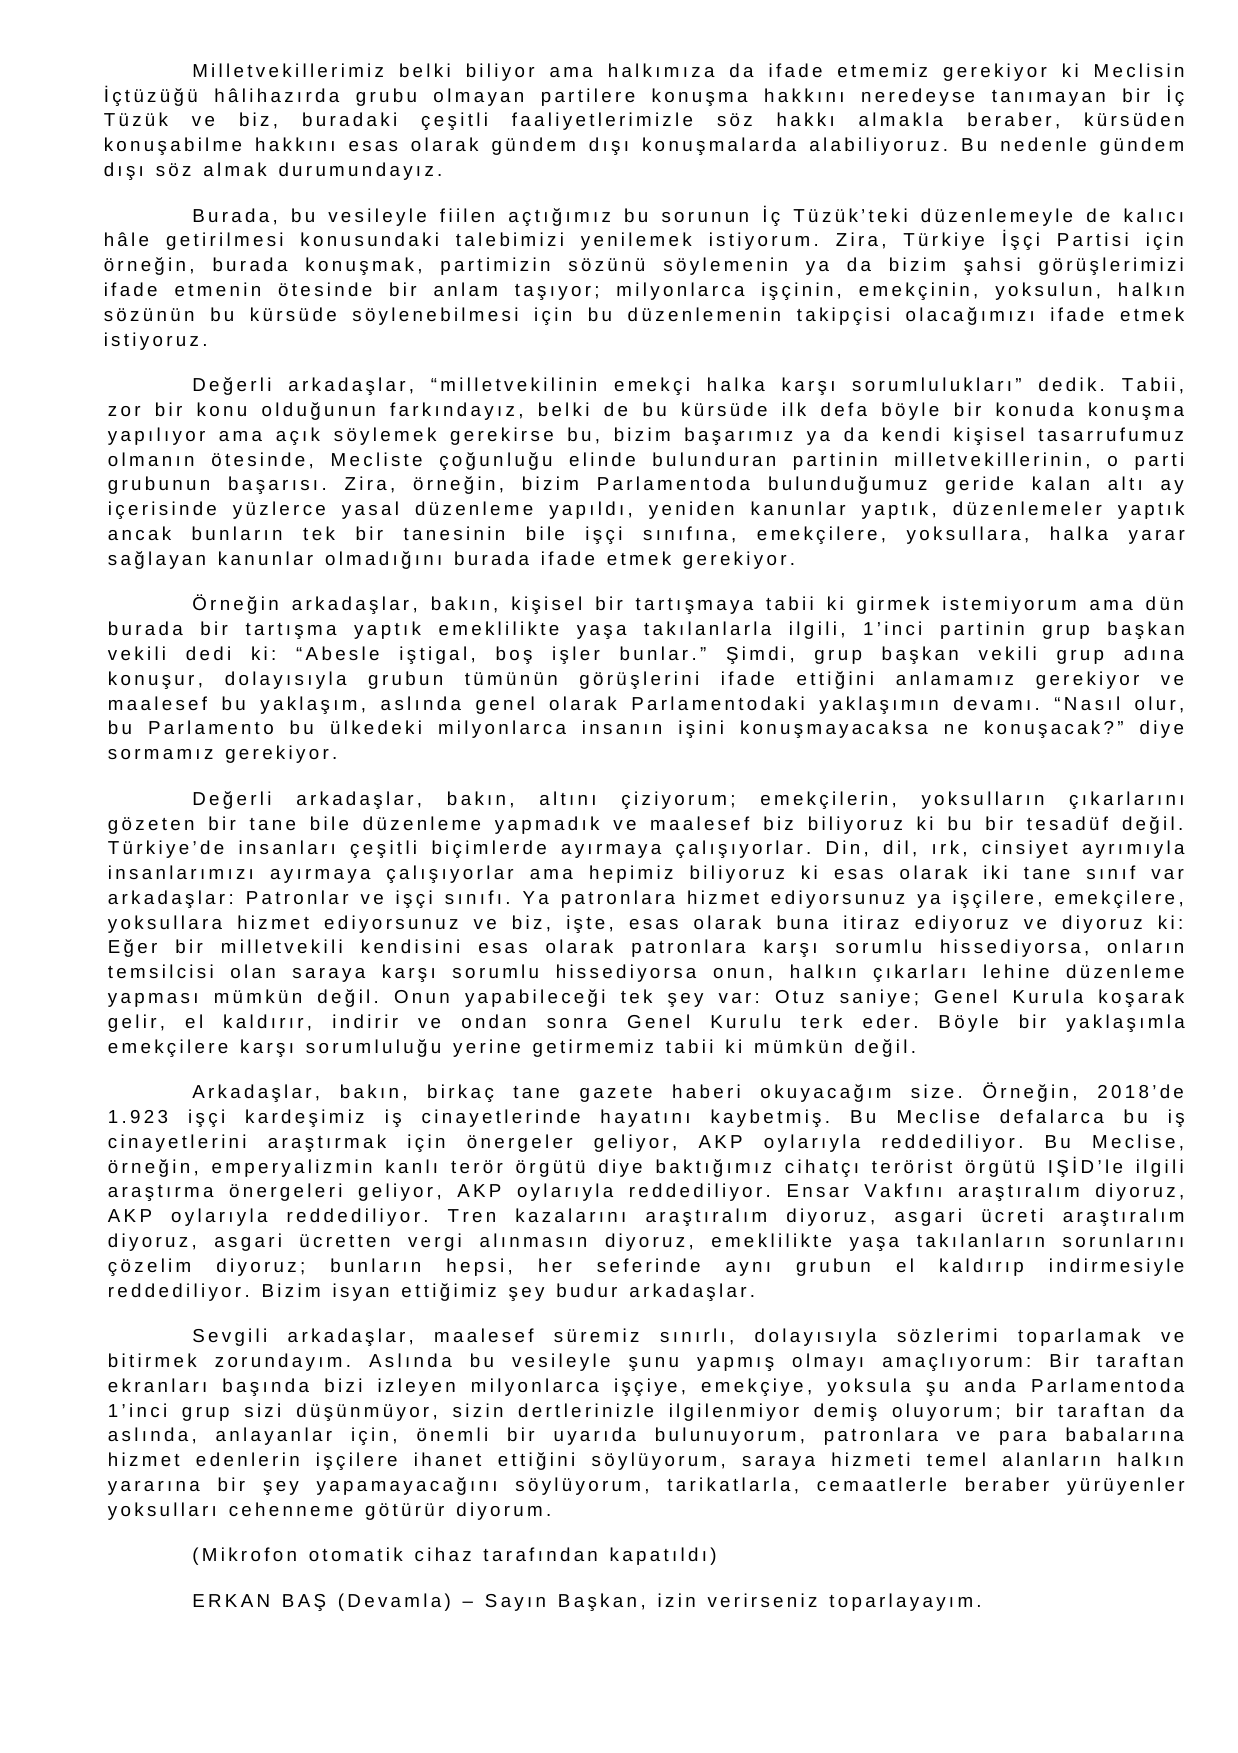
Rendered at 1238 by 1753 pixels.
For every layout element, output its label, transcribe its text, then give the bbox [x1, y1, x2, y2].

text Değerli arkadaşlar, bakın, altını çiziyorum; emekçilerin, yoksulların çıkarlarını gözeten bir tane bile düzenleme yapmadık ve maalesef biz biliyoruz ki bu bir tesadüf değil. Türkiye’de insanları çeşitli biçimlerde ayırmaya çalışıyorlar. Din, dil, ırk, cinsiyet ayrımıyla insanlarımızı ayırmaya çalışıyorlar ama hepimiz biliyoruz ki esas olarak iki tane sınıf var arkadaşlar: Patronlar ve işçi sınıfı. Ya patronlara hizmet ediyorsunuz ya işçilere, emekçilere, yoksullara hizmet ediyorsunuz ve biz, işte, esas olarak buna itiraz ediyoruz ve diyoruz ki: Eğer bir milletvekili kendisini esas olarak patronlara karşı sorumlu hissediyorsa, onların temsilcisi olan saraya karşı sorumlu hissediyorsa onun, halkın çıkarları lehine düzenleme yapması mümkün değil. Onun yapabileceği tek şey var: Otuz saniye; Genel Kurula koşarak gelir, el kaldırır, indirir ve ondan sonra Genel Kurulu terk eder. Böyle bir yaklaşımla emekçilere karşı sorumluluğu yerine getirmemiz tabii ki mümkün değil. [108, 788, 1186, 1057]
text Örneğin arkadaşlar, bakın, kişisel bir tartışmaya tabii ki girmek istemiyorum ama dün burada bir tartışma yaptık emeklilikte yaşa takılanlarla ilgili, 1’inci partinin grup başkan vekili dedi ki: “Abesle iştigal, boş işler bunlar.” Şimdi, grup başkan vekili grup adına konuşur, dolayısıyla grubun tümünün görüşlerini ifade ettiğini anlamamız gerekiyor ve maalesef bu yaklaşım, aslında genel olarak Parlamentodaki yaklaşımın devamı. “Nasıl olur, bu Parlamento bu ülkedeki milyonlarca insanın işini konuşmayacaksa ne konuşacak?” diye sormamız gerekiyor. [108, 593, 1186, 763]
text ERKAN BAŞ (Devamla) – Sayın Başkan, izin verirseniz toparlayayım. [108, 1590, 1186, 1611]
text Burada, bu vesileyle fiilen açtığımız bu sorunun İç Tüzük’teki düzenlemeyle de kalıcı hâle getirilmesi konusundaki talebimizi yenilemek istiyorum. Zira, Türkiye İşçi Partisi için örneğin, burada konuşmak, partimizin sözünü söylemenin ya da bizim şahsi görüşlerimizi ifade etmenin ötesinde bir anlam taşıyor; milyonlarca işçinin, emekçinin, yoksulun, halkın sözünün bu kürsüde söylenebilmesi için bu düzenlemenin takipçisi olacağımızı ifade etmek istiyoruz. [103, 204, 1186, 350]
text (Mikrofon otomatik cihaz tarafından kapatıldı) [108, 1544, 1186, 1566]
text Arkadaşlar, bakın, birkaç tane gazete haberi okuyacağım size. Örneğin, 2018’de 1.923 işçi kardeşimiz iş cinayetlerinde hayatını kaybetmiş. Bu Meclise defalarca bu iş cinayetlerini araştırmak için önergeler geliyor, AKP oylarıyla reddediliyor. Bu Meclise, örneğin, emperyalizmin kanlı terör örgütü diye baktığımız cihatçı terörist örgütü IŞİD’le ilgili araştırma önergeleri geliyor, AKP oylarıyla reddediliyor. Ensar Vakfını araştıralım diyoruz, AKP oylarıyla reddediliyor. Tren kazalarını araştıralım diyoruz, asgari ücreti araştıralım diyoruz, asgari ücretten vergi alınmasın diyoruz, emeklilikte yaşa takılanların sorunlarını çözelim diyoruz; bunların hepsi, her seferinde aynı grubun el kaldırıp indirmesiyle reddediliyor. Bizim isyan ettiğimiz şey budur arkadaşlar. [108, 1081, 1186, 1301]
text Değerli arkadaşlar, “milletvekilinin emekçi halka karşı sorumlulukları” dedik. Tabii, zor bir konu olduğunun farkındayız, belki de bu kürsüde ilk defa böyle bir konuda konuşma yapılıyor ama açık söylemek gerekirse bu, bizim başarımız ya da kendi kişisel tasarrufumuz olmanın ötesinde, Mecliste çoğunluğu elinde bulunduran partinin milletvekillerinin, o parti grubunun başarısı. Zira, örneğin, bizim Parlamentoda bulunduğumuz geride kalan altı ay içerisinde yüzlerce yasal düzenleme yapıldı, yeniden kanunlar yaptık, düzenlemeler yaptık ancak bunların tek bir tanesinin bile işçi sınıfına, emekçilere, yoksullara, halka yarar sağlayan kanunlar olmadığını burada ifade etmek gerekiyor. [108, 374, 1186, 569]
text Milletvekillerimiz belki biliyor ama halkımıza da ifade etmemiz gerekiyor ki Meclisin İçtüzüğü hâlihazırda grubu olmayan partilere konuşma hakkını neredeyse tanımayan bir İç Tüzük ve biz, buradaki çeşitli faaliyetlerimizle söz hakkı almakla beraber, kürsüden konuşabilme hakkını esas olarak gündem dışı konuşmalarda alabiliyoruz. Bu nedenle gündem dışı söz almak durumundayız. [103, 60, 1186, 180]
text Sevgili arkadaşlar, maalesef süremiz sınırlı, dolayısıyla sözlerimi toparlamak ve bitirmek zorundayım. Aslında bu vesileyle şunu yapmış olmayı amaçlıyorum: Bir taraftan ekranları başında bizi izleyen milyonlarca işçiye, emekçiye, yoksula şu anda Parlamentoda 1’inci grup sizi düşünmüyor, sizin dertlerinizle ilgilenmiyor demiş oluyorum; bir taraftan da aslında, anlayanlar için, önemli bir uyarıda bulunuyorum, patronlara ve para babalarına hizmet edenlerin işçilere ihanet ettiğini söylüyorum, saraya hizmeti temel alanların halkın yararına bir şey yapamayacağını söylüyorum, tarikatlarla, cemaatlerle beraber yürüyenler yoksulları cehenneme götürür diyorum. [108, 1325, 1186, 1520]
